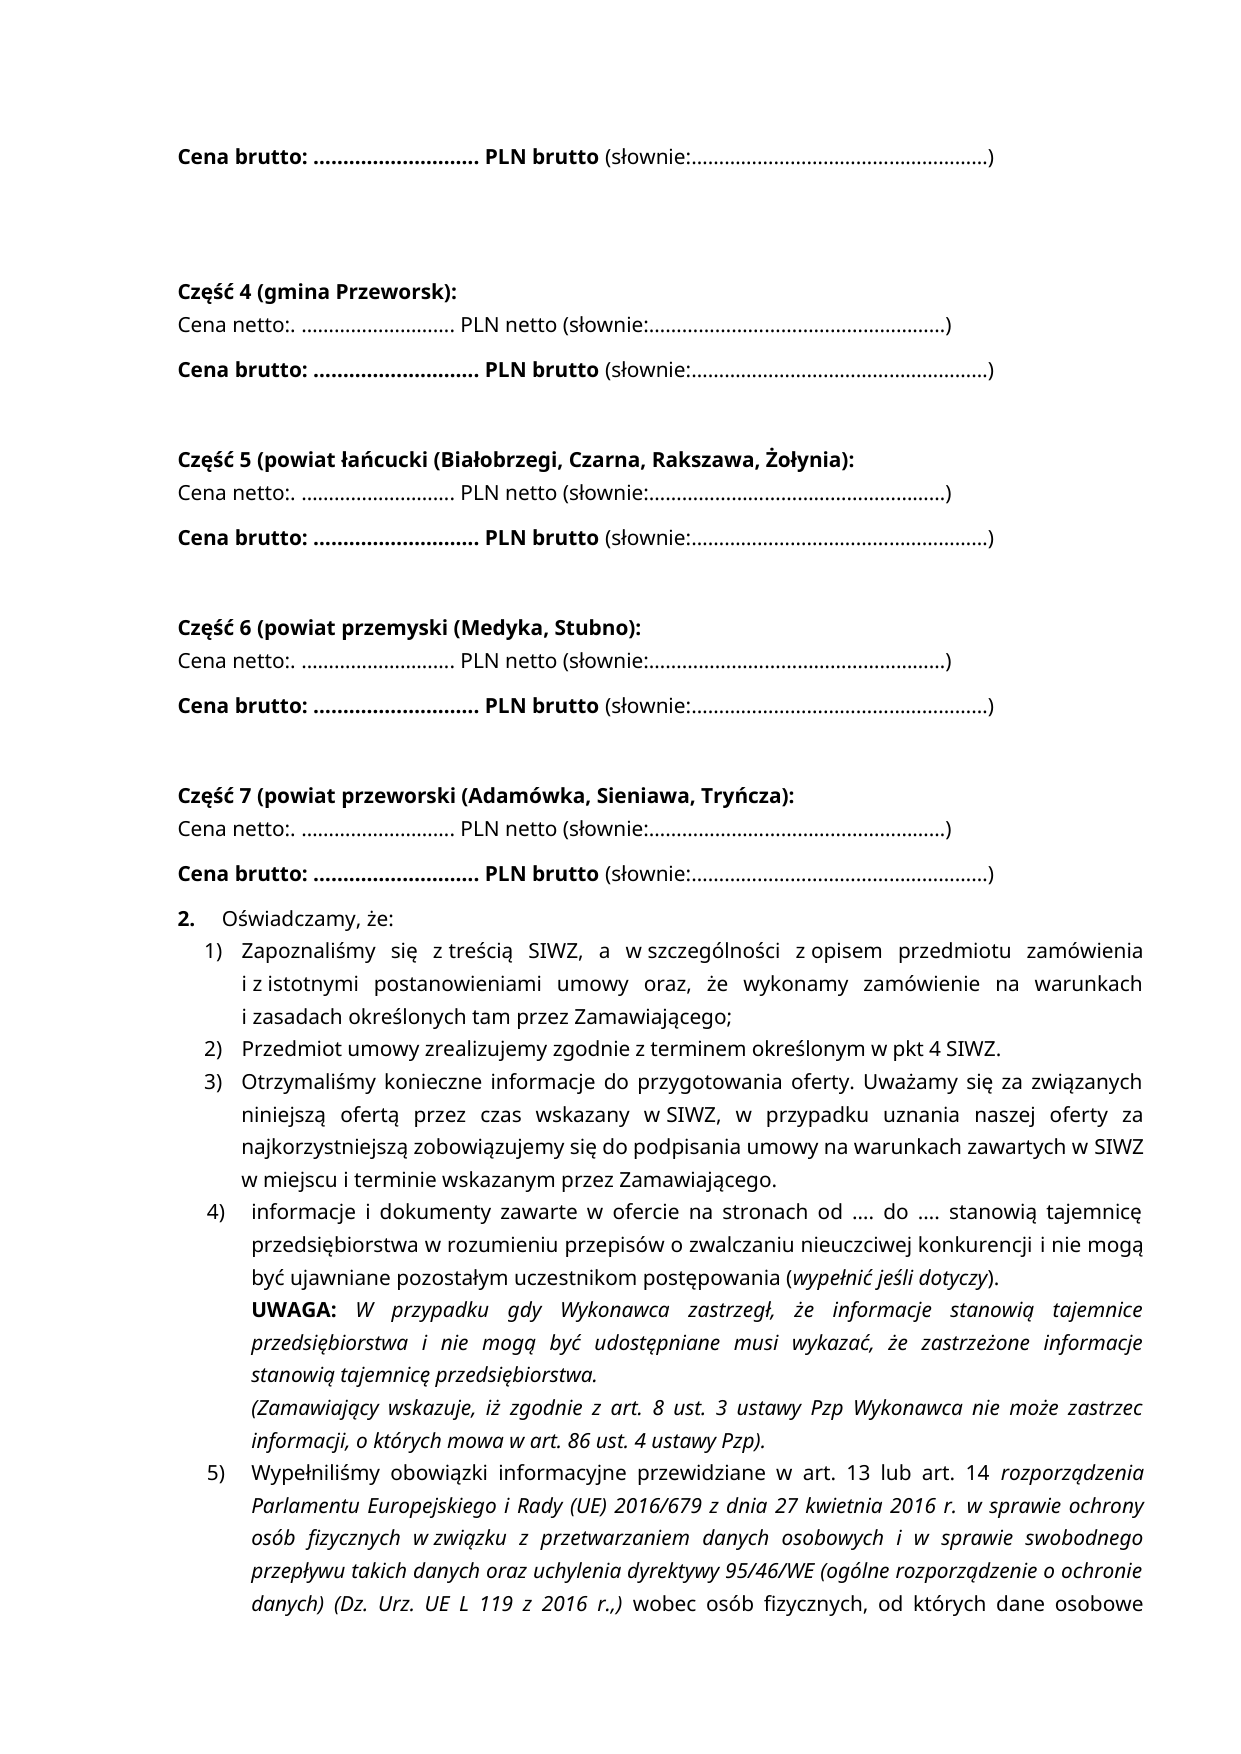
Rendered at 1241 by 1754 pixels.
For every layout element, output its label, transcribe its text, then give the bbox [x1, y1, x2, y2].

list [207, 1458, 1144, 1617]
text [148, 142, 1144, 171]
text Cena brutto: ………………………. PLN brutto (słownie:………………………………………………) [148, 859, 1144, 887]
text (Zamawiający wskazuje, iż zgodnie z art. 8 ust. 3 ustawy Pzp Wykonawca nie może zastrzec informacji, o których mowa w art. 86 ust. 4 ustawy Pzp). [251, 1393, 1144, 1454]
text Część 7 (powiat przeworski (Adamówka, Sieniawa, Tryńcza): [177, 781, 1144, 810]
text Cena netto:. ………………………. PLN netto (słownie:………………………………………………) [148, 478, 1144, 506]
text UWAGA: W przypadku gdy Wykonawca zastrzegł, że informacje stanowią tajemnice przedsiębiorstwa i nie mogą być udostępniane musi wykazać, że zastrzeżone informacje stanowią tajemnicę przedsiębiorstwa. [251, 1295, 1144, 1389]
list Oświadczamy, że: [177, 904, 1144, 932]
text Cena brutto: ………………………. PLN brutto (słownie:………………………………………………) [148, 691, 1144, 719]
list Zapoznaliśmy się z treścią SIWZ, a w szczególności z opisem przedmiotu zamówienia i z istotnymi postanowieniami umowy oraz, że wykonamy zamówienie na warunkach i zasadach określonych tam przez Zamawiającego; [204, 937, 1144, 1030]
text Część 6 (powiat przemyski (Medyka, Stubno): [177, 613, 1144, 642]
text Cena brutto: ………………………. PLN brutto (słownie:………………………………………………) [148, 523, 1144, 552]
list Przedmiot umowy zrealizujemy zgodnie z terminem określonym w pkt 4 SIWZ. [204, 1034, 1144, 1063]
text Cena netto:. ………………………. PLN netto (słownie:………………………………………………) [148, 646, 1144, 674]
text Cena netto:. ………………………. PLN netto (słownie:………………………………………………) [148, 814, 1144, 842]
list informacje i dokumenty zawarte w ofercie na stronach od …. do …. stanowią tajemnicę przedsiębiorstwa w rozumieniu przepisów o zwalczaniu nieuczciwej konkurencji i nie mogą być ujawniane pozostałym uczestnikom postępowania (wypełnić jeśli dotyczy). [207, 1197, 1144, 1291]
text Część 5 (powiat łańcucki (Białobrzegi, Czarna, Rakszawa, Żołynia): [177, 445, 1144, 474]
text Cena brutto: ………………………. PLN brutto (słownie:………………………………………………) [148, 355, 1144, 384]
text Część 4 (gmina Przeworsk): [177, 277, 1144, 306]
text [148, 310, 1144, 338]
list Otrzymaliśmy konieczne informacje do przygotowania oferty. Uważamy się za związanych niniejszą ofertą przez czas wskazany w SIWZ, w przypadku uznania naszej oferty za najkorzystniejszą zobowiązujemy się do podpisania umowy na warunkach zawartych w SIWZ w miejscu i terminie wskazanym przez Zamawiającego. [204, 1067, 1144, 1193]
